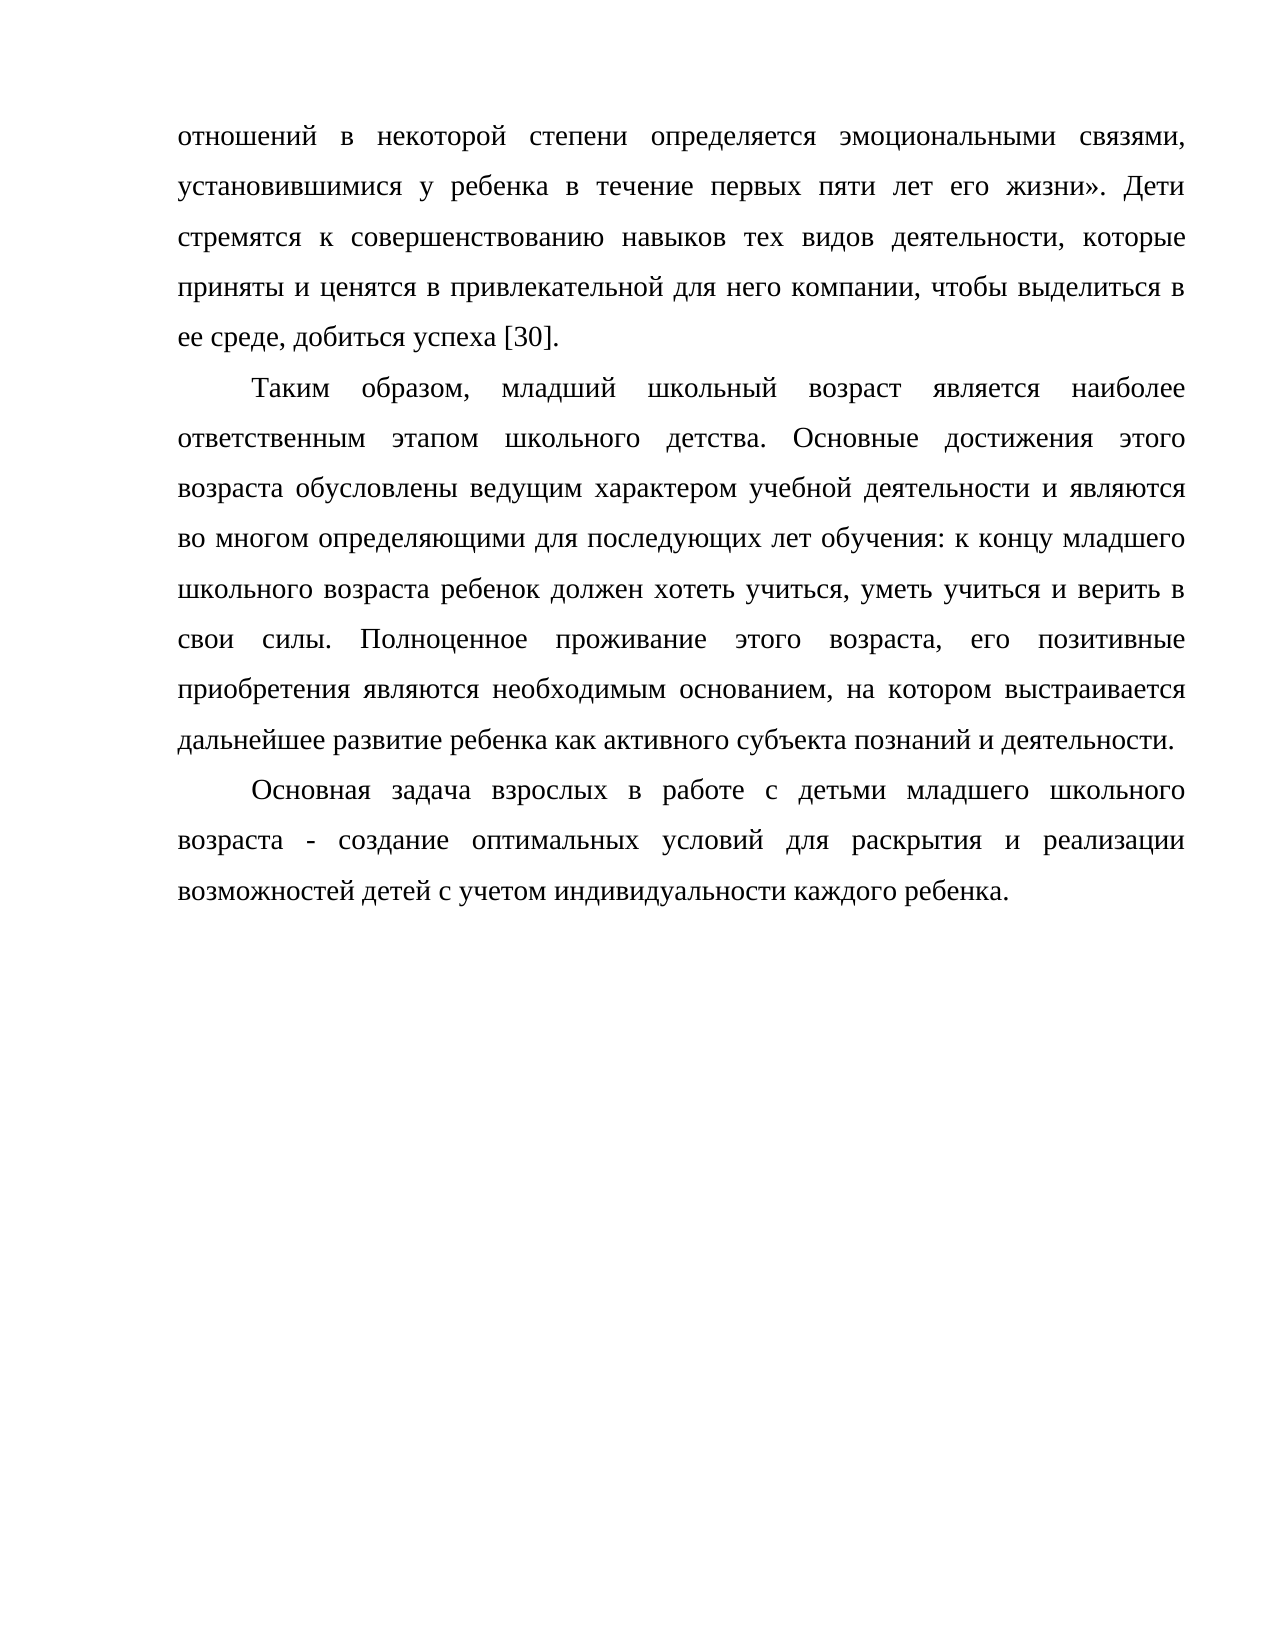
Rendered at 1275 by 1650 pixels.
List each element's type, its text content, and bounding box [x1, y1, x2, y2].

text Таким образом, младший школьный возраст является наиболее ответственным этапом школьного детства. Основные достижения этого возраста обусловлены ведущим характером учебной деятельности и являются во многом определяющими для последующих лет обучения: к концу младшего школьного возраста ребенок должен хотеть учиться, уметь учиться и верить в свои силы. Полноценное проживание этого возраста, его позитивные приобретения являются необходимым основанием, на котором выстраивается дальнейшее развитие ребенка как активного субъекта познаний и деятельности. [177, 370, 1186, 755]
text Основная задача взрослых в работе с детьми младшего школьного возраста - создание оптимальных условий для раскрытия и реализации возможностей детей с учетом индивидуальности каждого ребенка. [177, 772, 1186, 906]
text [177, 118, 1186, 353]
